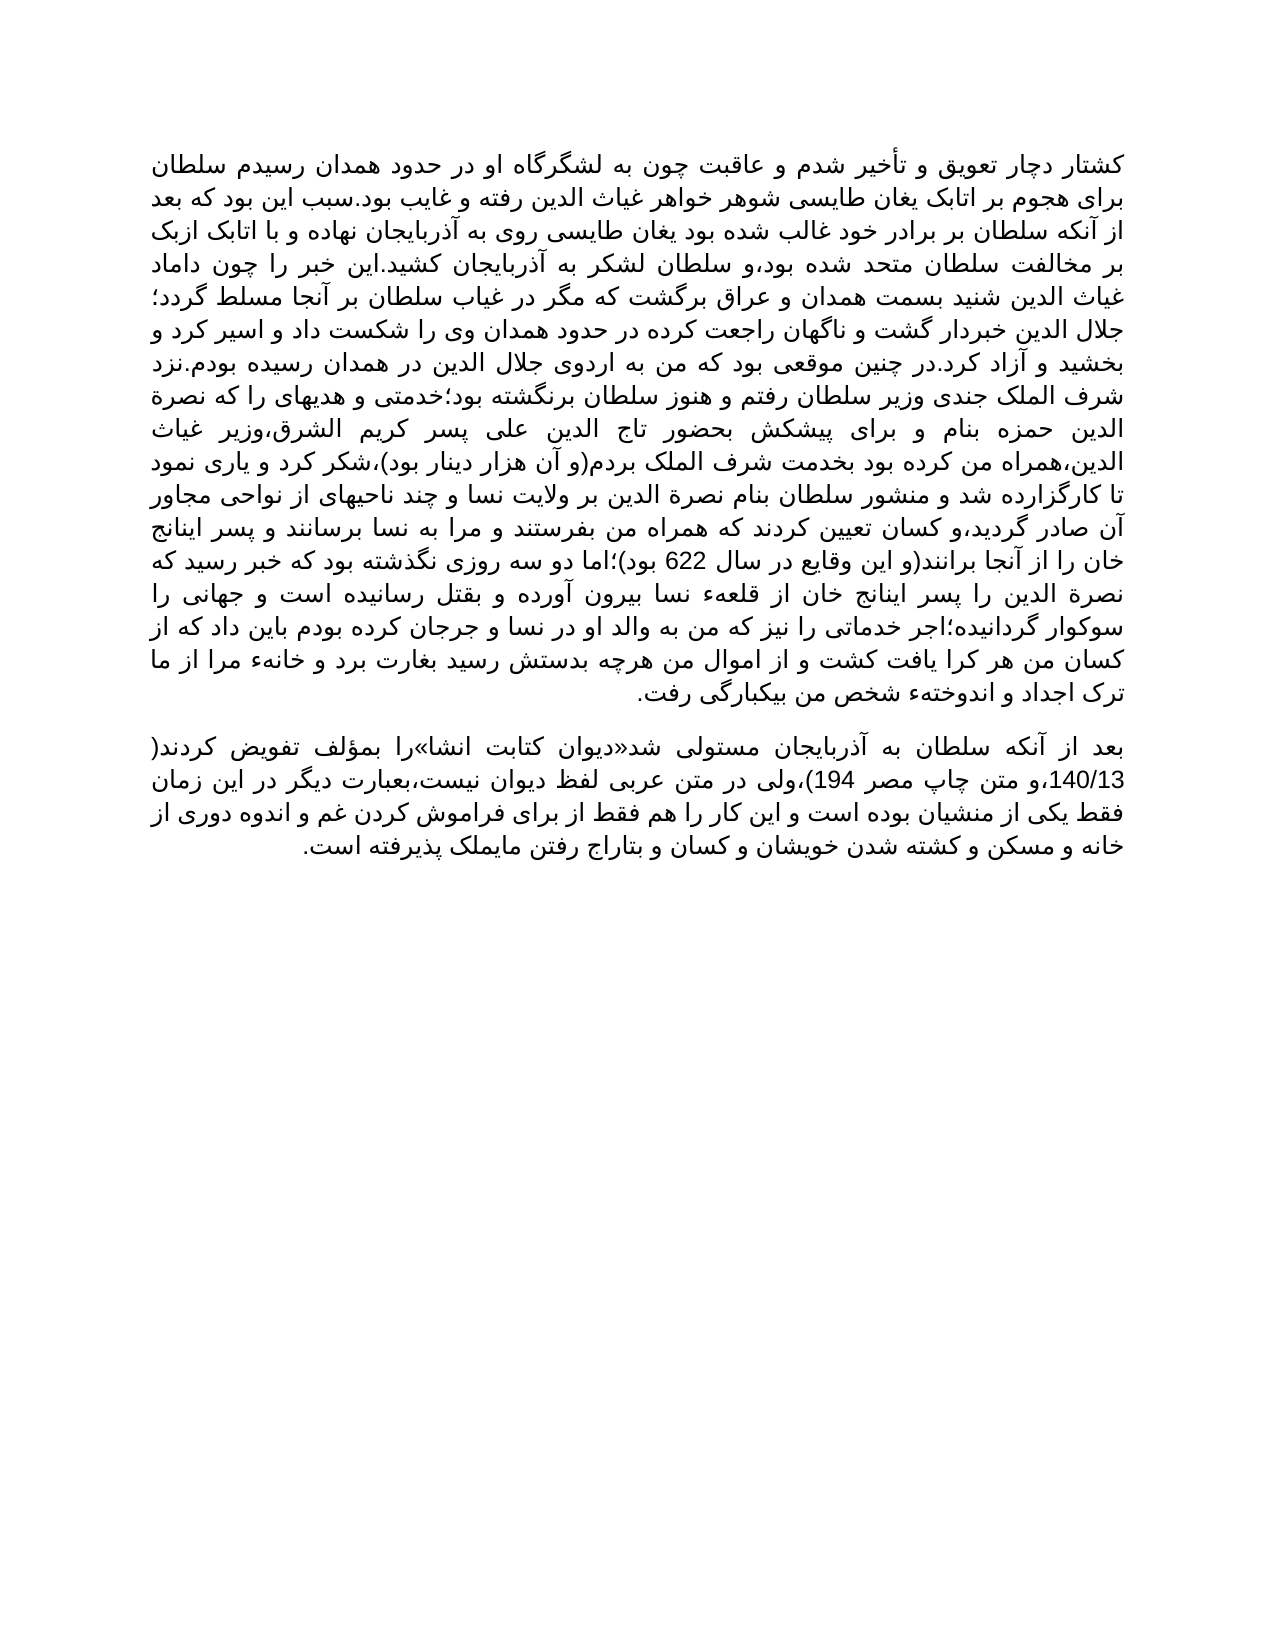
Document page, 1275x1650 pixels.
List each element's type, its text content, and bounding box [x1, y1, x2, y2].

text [150, 150, 1125, 707]
text بعد از آنکه سلطان به آذربایجان مستولی شد«دیوان کتابت انشا»را بمؤلف تفویض‏ کردند(140/13،و متن چاپ مصر 194)،ولی در متن عربی لفظ دیوان نیست،بعبارت‏ دیگر در این زمان فقط یکی از منشیان بوده است و این کار را هم فقط از برای فراموش‏ کردن غم و اندوه دوری از خانه و مسکن و کشته شدن خویشان و کسان و بتاراج رفتن مایملک‏ پذیرفته است. [150, 732, 1125, 860]
